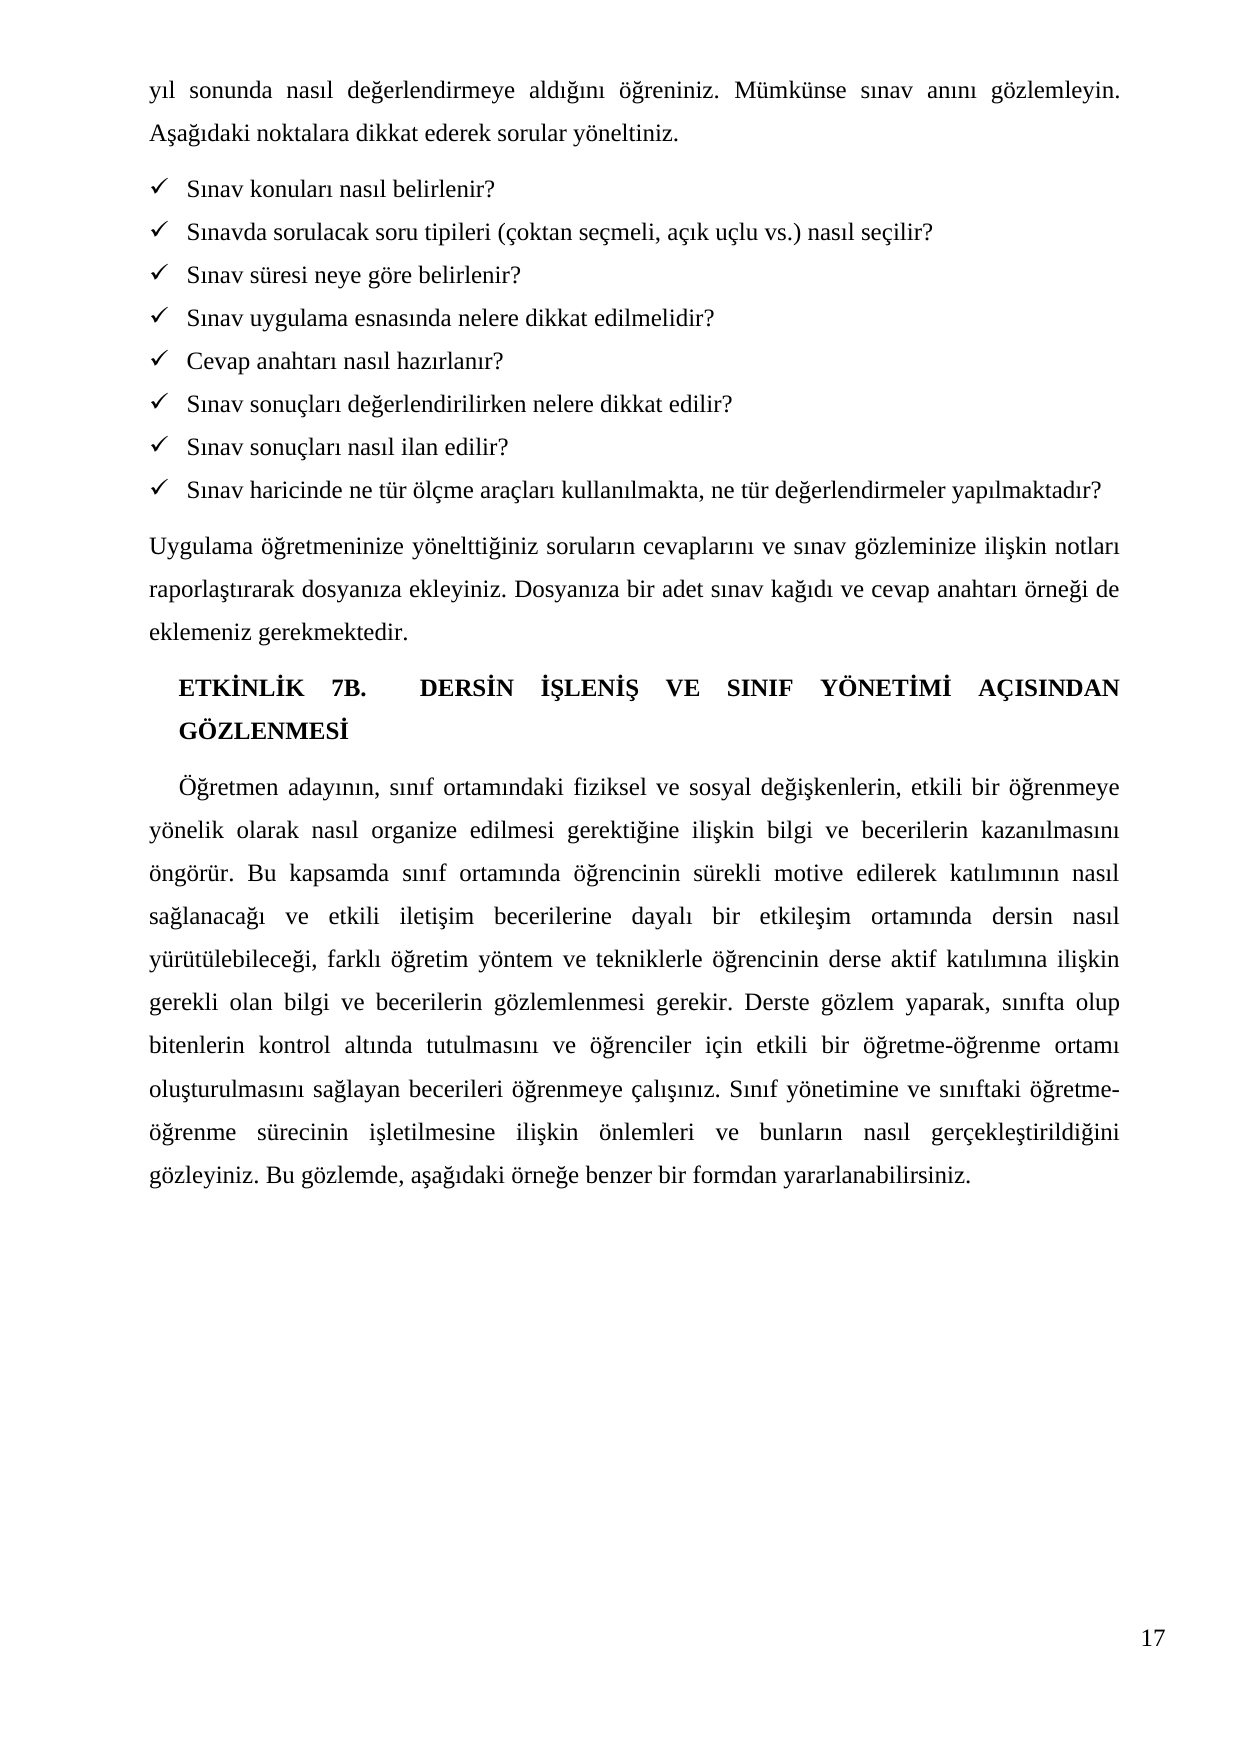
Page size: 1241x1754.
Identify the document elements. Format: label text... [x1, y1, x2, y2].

text Öğretmen adayının, sınıf ortamındaki fiziksel ve sosyal değişkenlerin, etkili bir öğrenmeye yönelik olarak nasıl organize edilmesi gerektiğine ilişkin bilgi ve becerilerin kazanılmasını öngörür. Bu kapsamda sınıf ortamında öğrencinin sürekli motive edilerek katılımının nasıl sağlanacağı ve etkili iletişim becerilerine dayalı bir etkileşim ortamında dersin nasıl yürütülebileceği, farklı öğretim yöntem ve tekniklerle öğrencinin derse aktif katılımına ilişkin gerekli olan bilgi ve becerilerin gözlemlenmesi gerekir. Derste gözlem yaparak, sınıfta olup bitenlerin kontrol altında tutulmasını ve öğrenciler için etkili bir öğretme-öğrenme ortamı oluşturulmasını sağlayan becerileri öğrenmeye çalışınız. Sınıf yönetimine ve sınıftaki öğretme-öğrenme sürecinin işletilmesine ilişkin önlemleri ve bunların nasıl gerçekleştirildiğini gözleyiniz. Bu gözlemde, aşağıdaki örneğe benzer bir formdan yararlanabilirsiniz. [149, 772, 1121, 1189]
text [149, 75, 1121, 147]
list Sınav sonuçları nasıl ilan edilir? [149, 432, 1121, 461]
list Sınav süresi neye göre belirlenir? [149, 260, 1121, 289]
list Sınav sonuçları değerlendirilirken nelere dikkat edilir? [149, 389, 1121, 418]
list Sınav uygulama esnasında nelere dikkat edilmelidir? [149, 303, 1121, 332]
list Sınav konuları nasıl belirlenir? [149, 174, 1121, 202]
list Sınav haricinde ne tür ölçme araçları kullanılmakta, ne tür değerlendirmeler yapılmaktadır? [149, 476, 1121, 504]
list Sınavda sorulacak soru tipileri (çoktan seçmeli, açık uçlu vs.) nasıl seçilir? [149, 217, 1121, 246]
list Cevap anahtarı nasıl hazırlanır? [149, 346, 1121, 375]
text Uygulama öğretmeninize yönelttiğiniz soruların cevaplarını ve sınav gözleminize ilişkin notları raporlaştırarak dosyanıza ekleyiniz. Dosyanıza bir adet sınav kağıdı ve cevap anahtarı örneği de eklemeniz gerekmektedir. [149, 531, 1121, 646]
text ETKİNLİK 7B. DERSİN İŞLENİŞ VE SINIF YÖNETİMİ AÇISINDAN GÖZLENMESİ [178, 673, 1121, 745]
